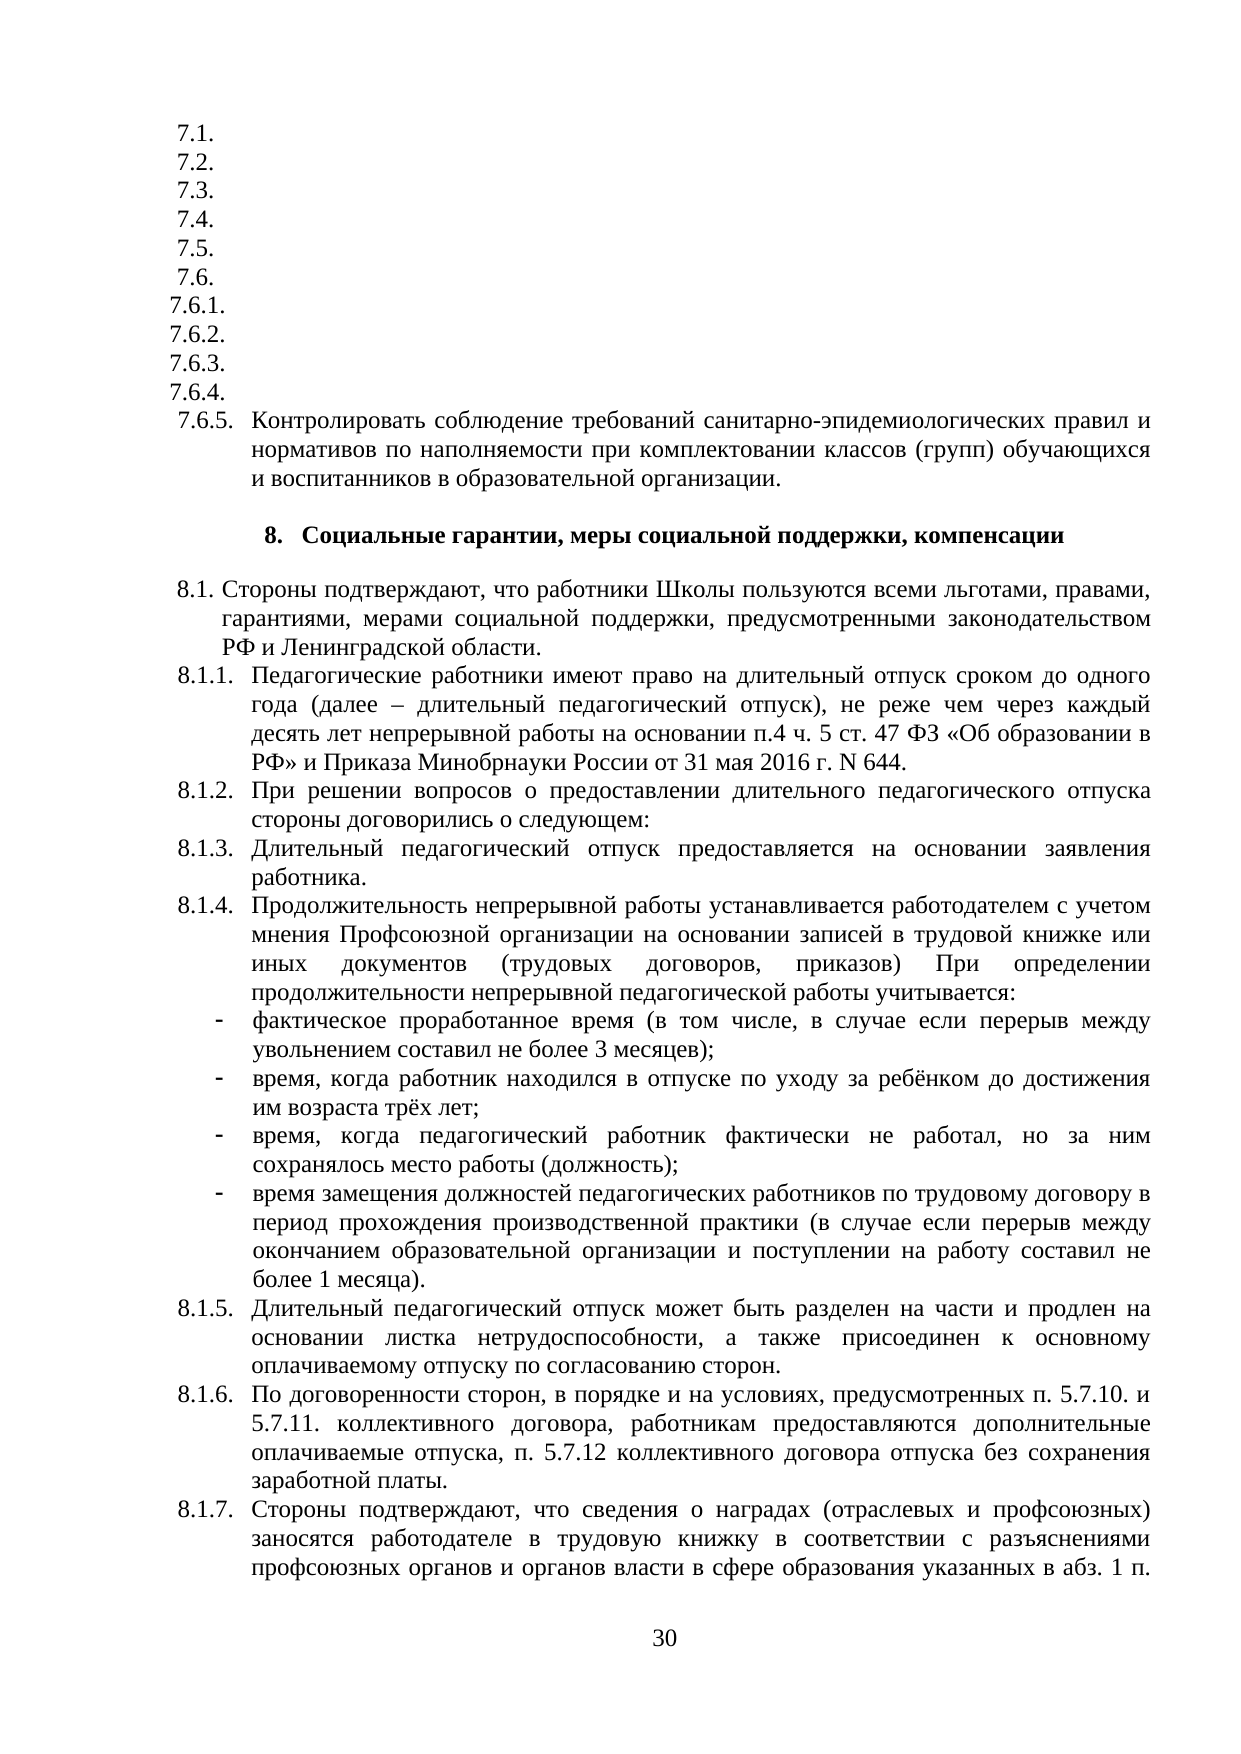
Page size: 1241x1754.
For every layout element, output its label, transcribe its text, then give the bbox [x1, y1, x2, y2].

list Длительный педагогический отпуск предоставляется на основании заявления работника. [177, 833, 1152, 891]
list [177, 1494, 1152, 1581]
list Длительный педагогический отпуск может быть разделен на части и продлен на основании листка нетрудоспособности, а также присоединен к основному оплачиваемому отпуску по согласованию сторон. [177, 1293, 1152, 1379]
list время замещения должностей педагогических работников по трудовому договору в период прохождения производственной практики (в случае если перерыв между окончанием образовательной организации и поступлении на работу составил не более 1 месяца). [215, 1178, 1152, 1293]
list фактическое проработанное время (в том числе, в случае если перерыв между увольнением составил не более 3 месяцев); [215, 1006, 1152, 1063]
list Социальные гарантии, меры социальной поддержки, компенсации [177, 521, 1152, 549]
list Педагогические работники имеют право на длительный отпуск сроком до одного года (далее – длительный педагогический отпуск), не реже чем через каждый десять лет непрерывной работы на основании п.4 ч. 5 ст. 47 ФЗ «Об образовании в РФ» и Приказа Минобрнауки России от 31 мая 2016 г. N 644. [177, 661, 1152, 776]
list время, когда работник находился в отпуске по уходу за ребёнком до достижения им возраста трёх лет; [215, 1063, 1152, 1121]
list При решении вопросов о предоставлении длительного педагогического отпуска стороны договорились о следующем: [177, 776, 1152, 833]
list Контролировать соблюдение требований санитарно-эпидемиологических правил и нормативов по наполняемости при комплектовании классов (групп) обучающихся и воспитанников в образовательной организации. [177, 406, 1152, 492]
list По договоренности сторон, в порядке и на условиях, предусмотренных п. 5.7.10. и 5.7.11. коллективного договора, работникам предоставляются дополнительные оплачиваемые отпуска, п. 5.7.12 коллективного договора отпуска без сохранения заработной платы. [177, 1379, 1152, 1494]
list время, когда педагогический работник фактически не работал, но за ним сохранялось место работы (должность); [215, 1121, 1152, 1178]
list Продолжительность непрерывной работы устанавливается работодателем с учетом мнения Профсоюзной организации на основании записей в трудовой книжке или иных документов (трудовых договоров, приказов) При определении продолжительности непрерывной педагогической работы учитывается: [177, 891, 1152, 1006]
list Стороны подтверждают, что работники Школы пользуются всеми льготами, правами, гарантиями, мерами социальной поддержки, предусмотренными законодательством РФ и Ленинградской области. [177, 574, 1152, 661]
